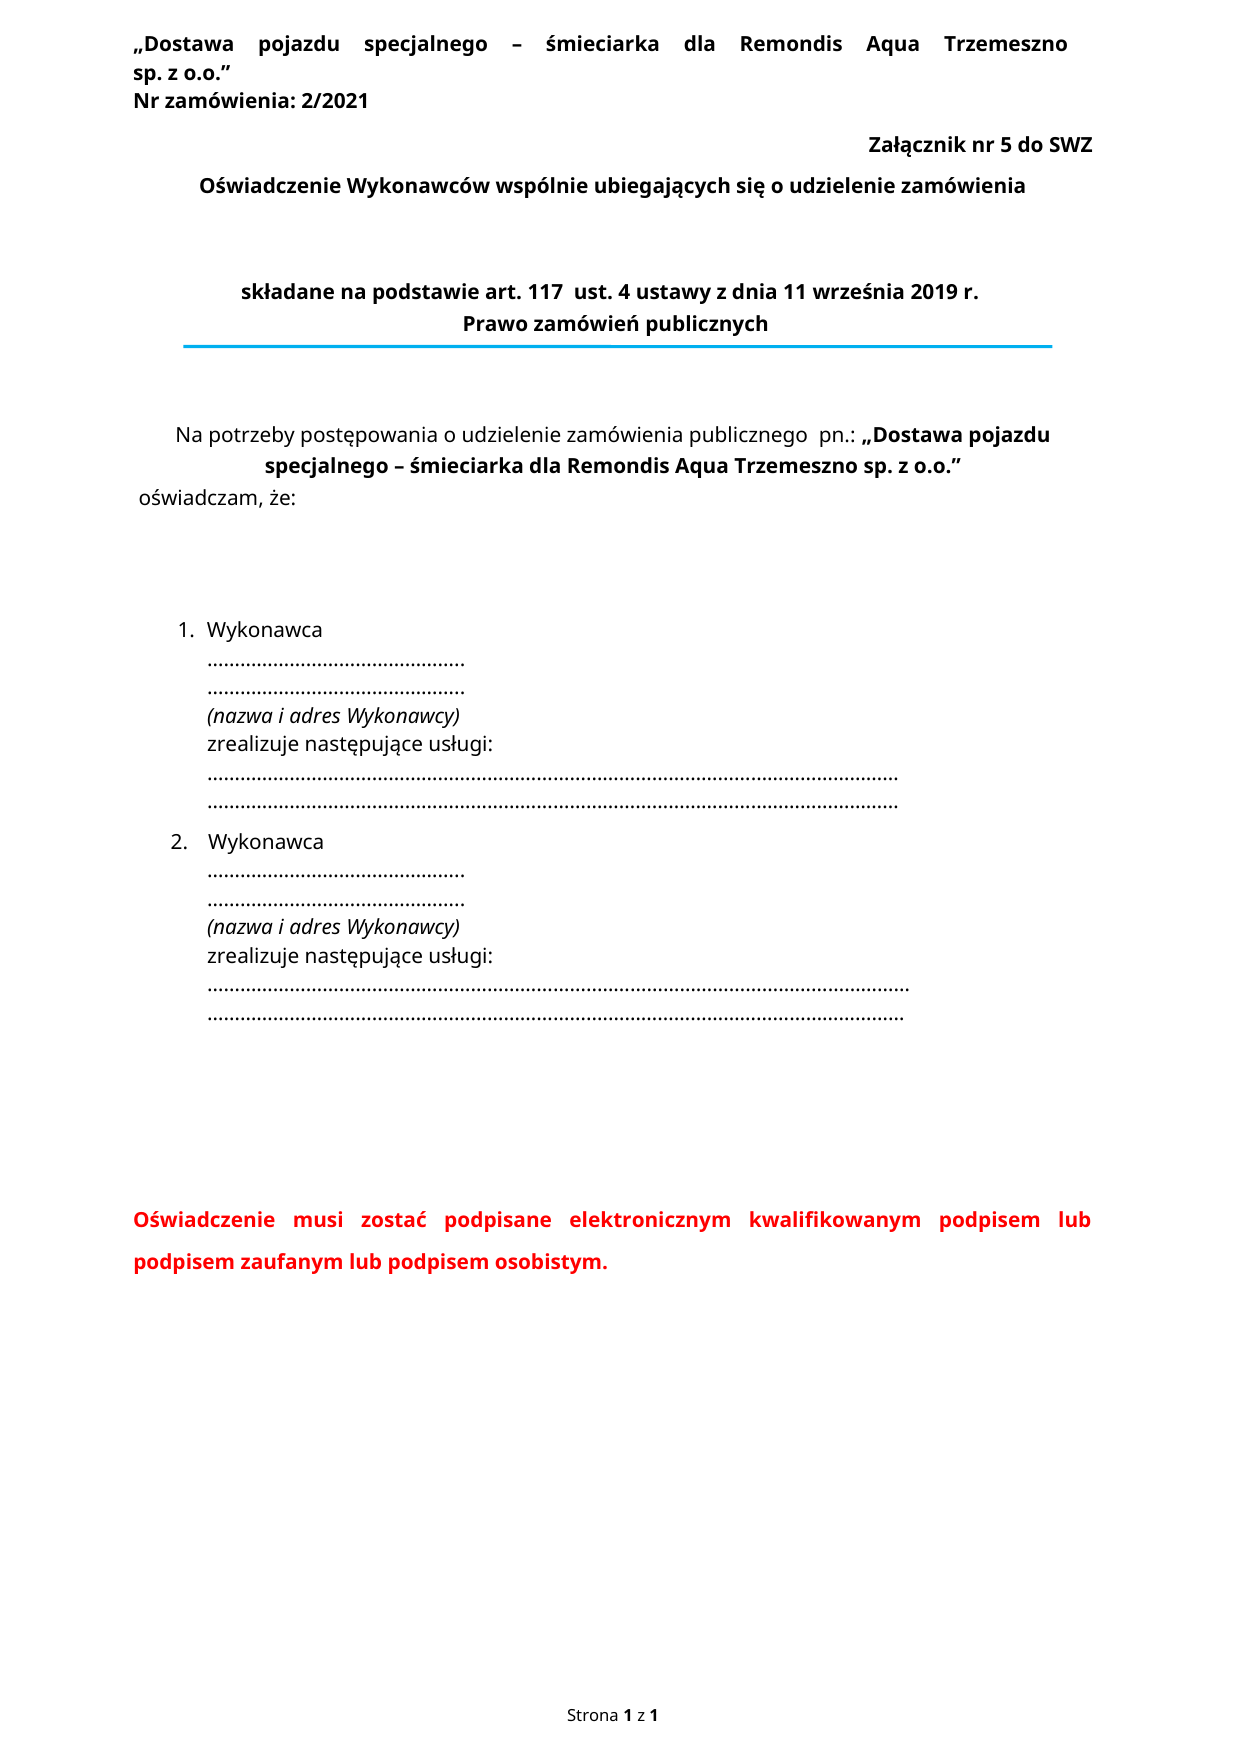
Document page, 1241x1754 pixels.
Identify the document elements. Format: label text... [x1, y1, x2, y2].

text (nazwa i adres Wykonawcy) [133, 912, 1093, 941]
list ……………………………………………………………………………………………………………… [113, 786, 1157, 815]
text …………………………………………………………….………………………………………………… [113, 998, 1157, 1026]
text ……………………………………….. [133, 856, 1093, 884]
text Załącznik nr 5 do SWZ [133, 130, 1093, 159]
list zrealizuje następujące usługi: [113, 729, 1157, 758]
text składane na podstawie art. 117 ust. 4 ustawy z dnia 11 września 2019 r. Prawo zamówień publicznych [68, 277, 1157, 402]
list (nazwa i adres Wykonawcy) [113, 701, 1157, 729]
list ……………………………………….. [113, 672, 1157, 701]
text ……………………………………….. [133, 884, 1093, 912]
text Oświadczenie musi zostać podpisane elektronicznym kwalifikowanym podpisem lub podpisem zaufanym lub podpisem osobistym. [133, 1205, 1093, 1276]
text zrealizuje następujące usługi: [133, 941, 1093, 969]
text ……………………………………………………………..………………………………………………… [113, 969, 1157, 998]
list ……………………………………………………………………………………………………………… [113, 758, 1157, 786]
list Wykonawca [113, 553, 1157, 644]
list ……………………………………….. [113, 644, 1157, 672]
text oświadczam, że: [133, 483, 1093, 511]
text Na potrzeby postępowania o udzielenie zamówienia publicznego pn.: „Dostawa pojazdu specjalnego – śmieciarka dla Remondis Aqua Trzemeszno sp. z o.o.” [133, 420, 1093, 480]
list Wykonawca [106, 827, 1157, 856]
text Oświadczenie Wykonawców wspólnie ubiegających się o udzielenie zamówienia [68, 171, 1157, 264]
